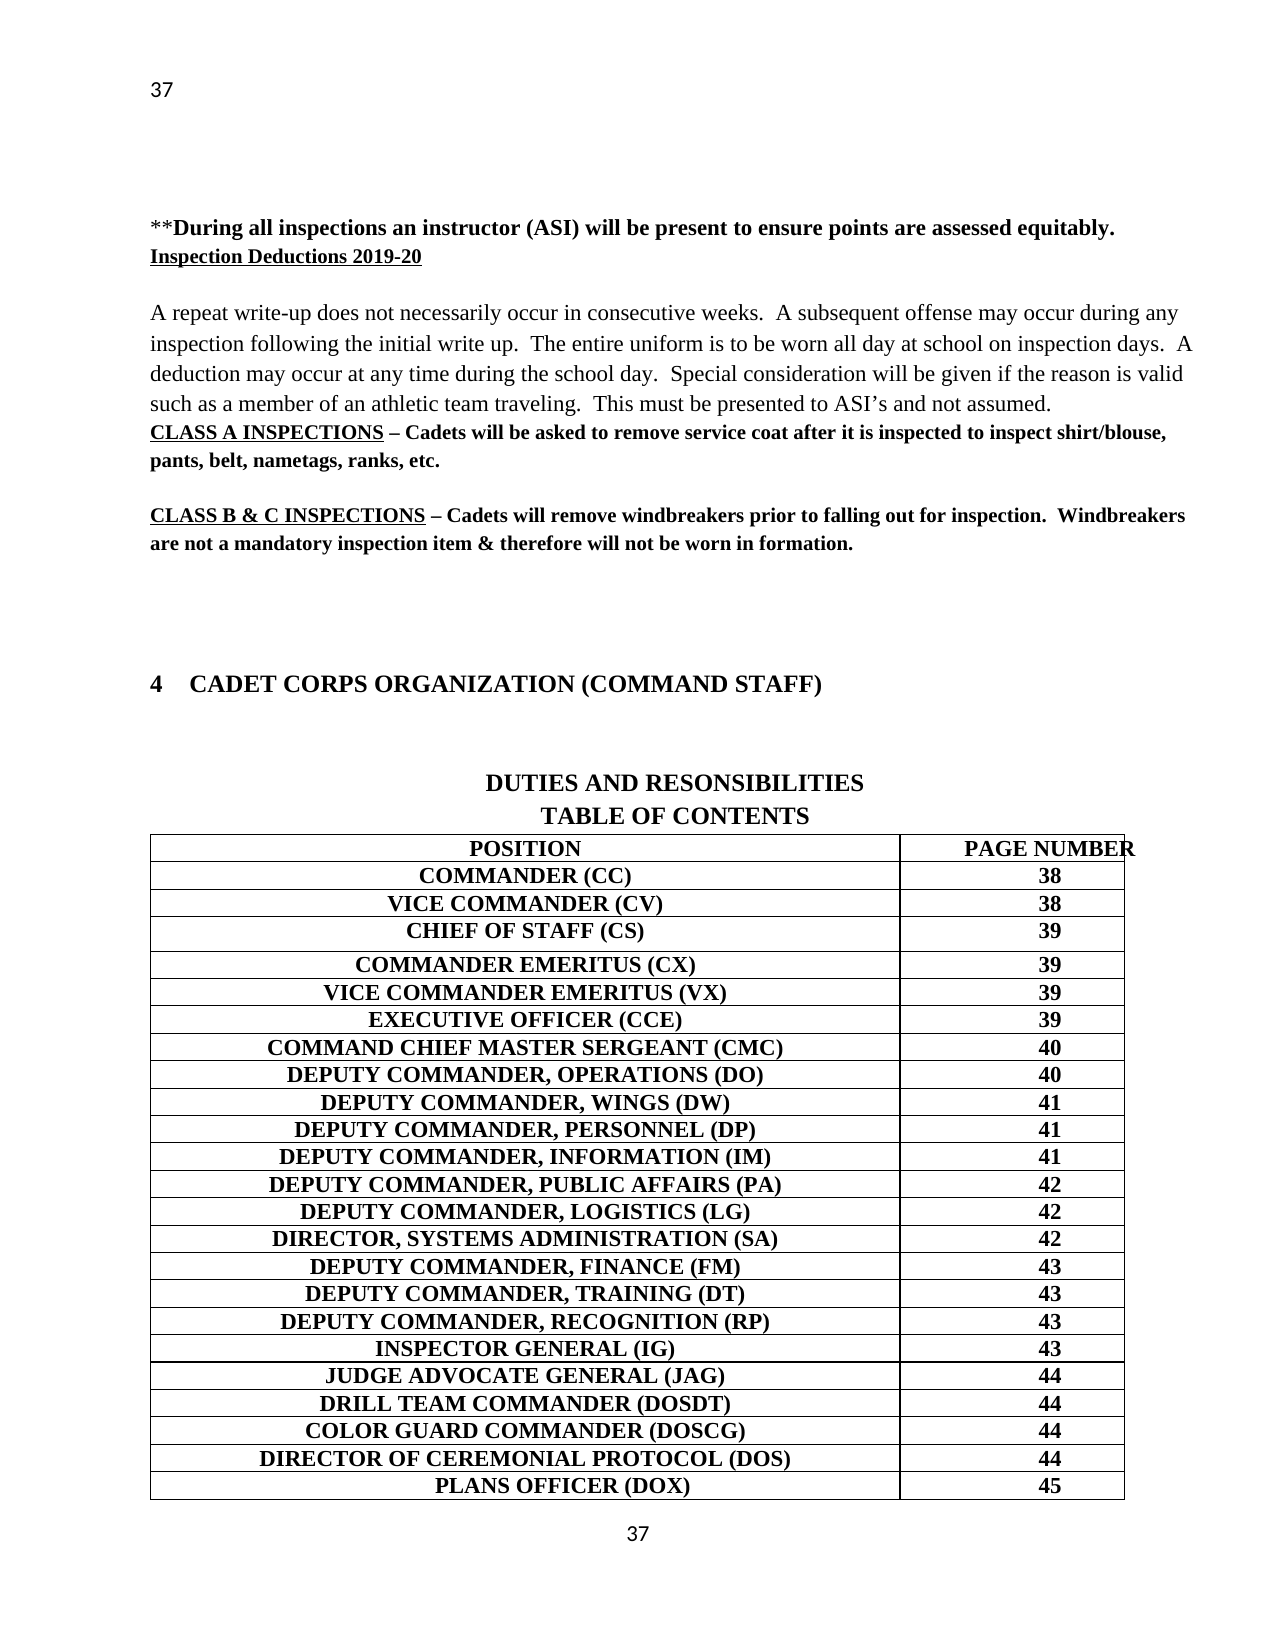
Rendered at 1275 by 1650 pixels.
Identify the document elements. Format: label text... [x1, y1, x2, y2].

table_cell 41 [901, 1116, 1124, 1142]
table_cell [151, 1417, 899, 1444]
text TABLE OF CONTENTS [150, 801, 1200, 829]
table_cell DEPUTY COMMANDER, OPERATIONS (DO) [151, 1061, 899, 1087]
table_cell 39 [901, 917, 1124, 951]
table_cell 40 [901, 1034, 1124, 1060]
table_cell DEPUTY COMMANDER, PUBLIC AFFAIRS (PA) [151, 1171, 899, 1197]
table_cell 41 [901, 1143, 1124, 1170]
text **During all inspections an instructor (ASI) will be present to ensure points are assessed equitably. [150, 214, 1200, 240]
table_cell VICE COMMANDER EMERITUS (VX) [151, 979, 899, 1005]
table_cell 42 [901, 1171, 1124, 1197]
table_cell 43 [901, 1253, 1124, 1279]
text DUTIES AND RESONSIBILITIES [150, 768, 1200, 796]
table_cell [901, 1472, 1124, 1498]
table_cell CHIEF OF STAFF (CS) [151, 917, 899, 951]
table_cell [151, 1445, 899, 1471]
table_cell VICE COMMANDER (CV) [151, 890, 899, 916]
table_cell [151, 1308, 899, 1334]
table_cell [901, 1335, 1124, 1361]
text CLASS B & C INSPECTIONS – Cadets will remove windbreakers prior to falling out for inspection. Windbreakers are not a mandatory inspection item & therefore will not be worn in formation. [150, 503, 1200, 555]
table_cell COMMANDER (CC) [151, 862, 899, 888]
table_header PAGE NUMBER [901, 835, 1124, 861]
table_cell DIRECTOR, SYSTEMS ADMINISTRATION (SA) [151, 1226, 899, 1252]
table_cell 41 [901, 1089, 1124, 1115]
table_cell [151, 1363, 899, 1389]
table_cell DEPUTY COMMANDER, INFORMATION (IM) [151, 1143, 899, 1170]
table_cell 40 [901, 1061, 1124, 1087]
table_cell 39 [901, 952, 1124, 978]
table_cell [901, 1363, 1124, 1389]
table_cell DEPUTY COMMANDER, FINANCE (FM) [151, 1253, 899, 1279]
table_cell DEPUTY COMMANDER, WINGS (DW) [151, 1089, 899, 1115]
table_cell DEPUTY COMMANDER, PERSONNEL (DP) [151, 1116, 899, 1142]
table_cell COMMAND CHIEF MASTER SERGEANT (CMC) [151, 1034, 899, 1060]
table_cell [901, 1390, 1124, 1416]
table_cell DEPUTY COMMANDER, LOGISTICS (LG) [151, 1198, 899, 1224]
table_cell 39 [901, 1006, 1124, 1033]
table_cell 38 [901, 890, 1124, 916]
table_cell 42 [901, 1198, 1124, 1224]
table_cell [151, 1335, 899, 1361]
table_header POSITION [151, 835, 899, 861]
text A repeat write-up does not necessarily occur in consecutive weeks. A subsequent offense may occur during any inspection following the initial write up. The entire uniform is to be worn all day at school on inspection days. A deduction may occur at any time during the school day. Special consideration will be given if the reason is valid such as a member of an athletic team traveling. This must be presented to ASI’s and not assumed. [150, 299, 1200, 416]
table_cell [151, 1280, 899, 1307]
table_cell 42 [901, 1226, 1124, 1252]
table_cell EXECUTIVE OFFICER (CCE) [151, 1006, 899, 1033]
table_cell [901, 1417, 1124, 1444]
table_cell COMMANDER EMERITUS (CX) [151, 952, 899, 978]
table_cell 39 [901, 979, 1124, 1005]
text Inspection Deductions 2019-20 [150, 244, 1200, 268]
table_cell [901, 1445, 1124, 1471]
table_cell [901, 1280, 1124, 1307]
list CADET CORPS ORGANIZATION (COMMAND STAFF) [150, 669, 1200, 697]
text CLASS A INSPECTIONS – Cadets will be asked to remove service coat after it is inspected to inspect shirt/blouse, pants, belt, nametags, ranks, etc. [150, 420, 1200, 472]
table_cell 38 [901, 862, 1124, 888]
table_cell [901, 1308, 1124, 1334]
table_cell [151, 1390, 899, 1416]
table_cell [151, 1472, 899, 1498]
